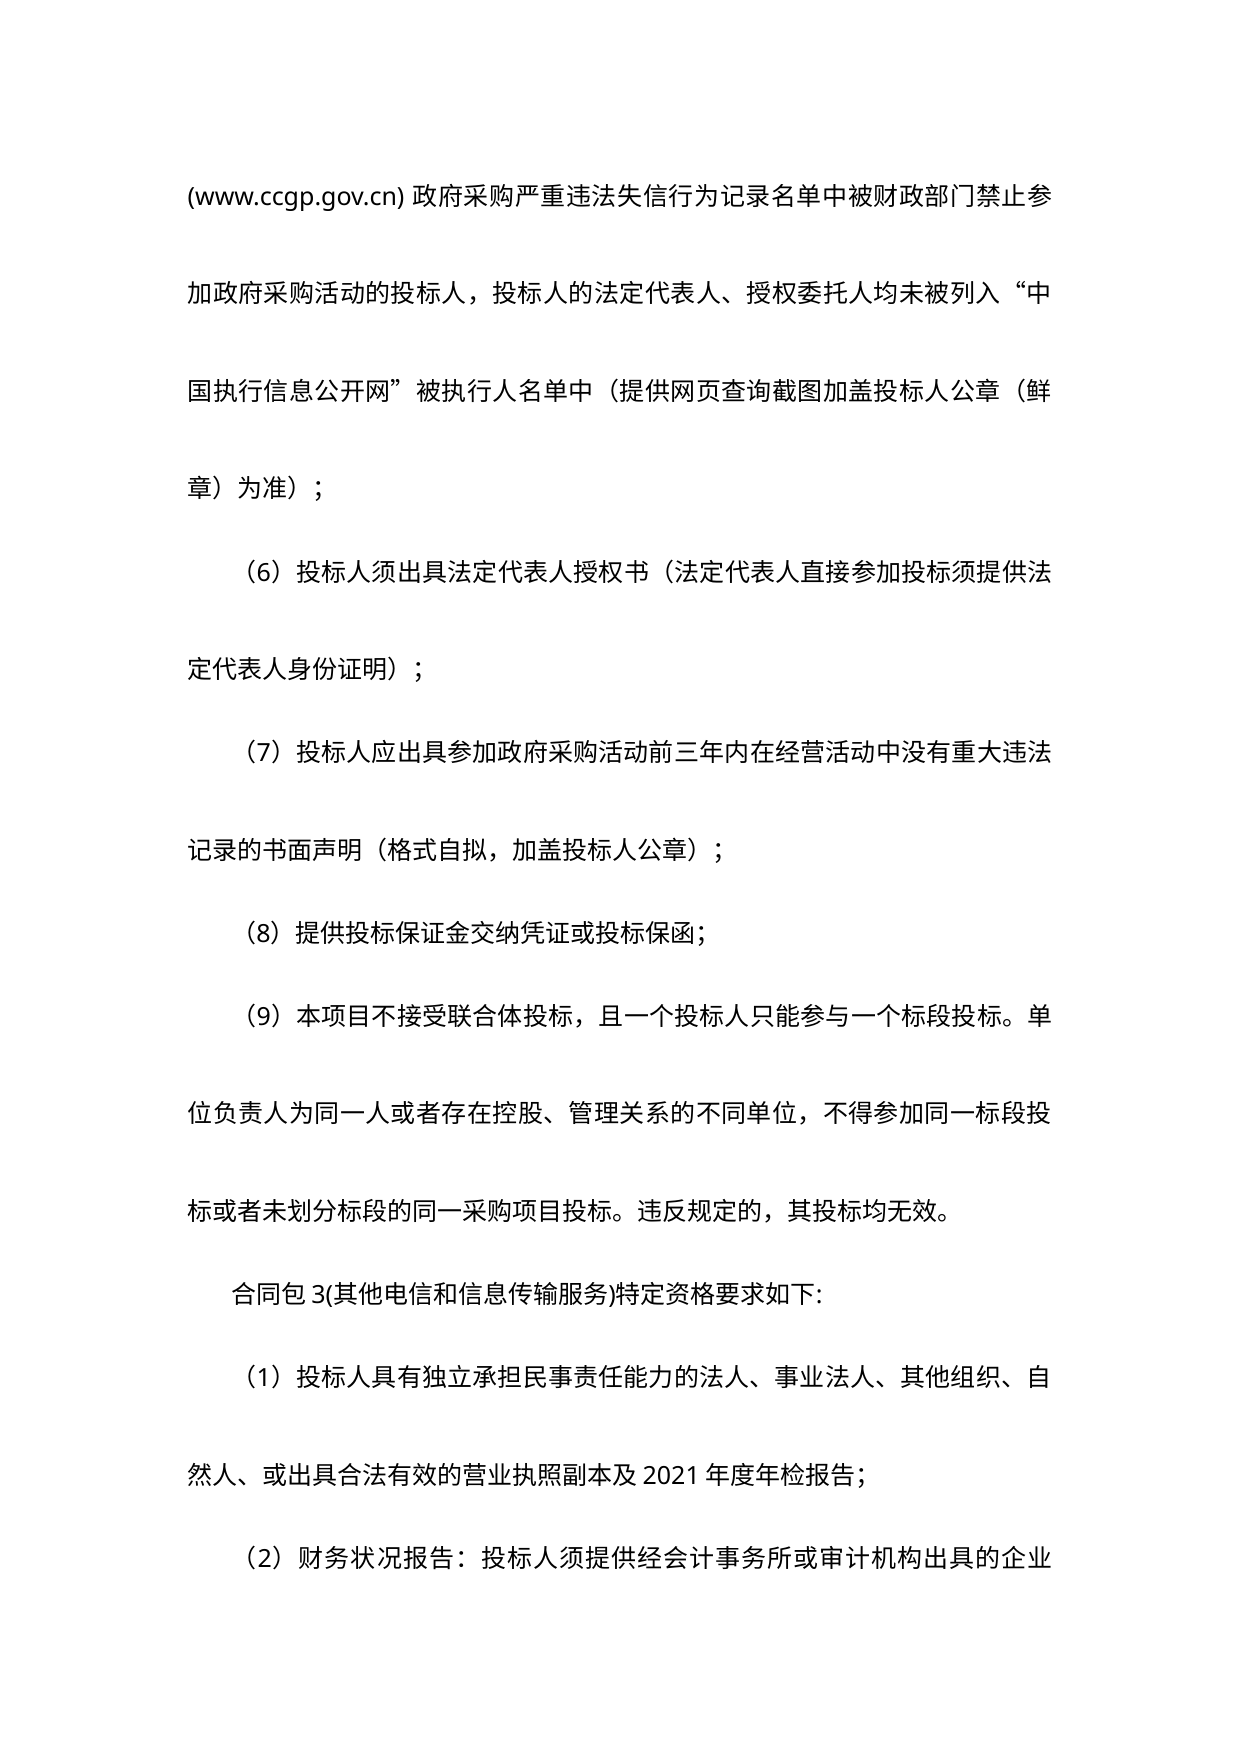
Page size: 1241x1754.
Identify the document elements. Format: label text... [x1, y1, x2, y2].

text （9）本项目不接受联合体投标，且一个投标人只能参与一个标段投标。单位负责人为同一人或者存在控股、管理关系的不同单位，不得参加同一标段投标或者未划分标段的同一采购项目投标。违反规定的，其投标均无效。 [187, 982, 1053, 1242]
text （8）提供投标保证金交纳凭证或投标保函； [187, 899, 1053, 964]
text 合同包3(其他电信和信息传输服务)特定资格要求如下: [187, 1260, 1053, 1325]
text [187, 162, 1053, 519]
text （1）投标人具有独立承担民事责任能力的法人、事业法人、其他组织、自然人、或出具合法有效的营业执照副本及2021年度年检报告； [187, 1343, 1053, 1506]
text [187, 1524, 1053, 1589]
text （6）投标人须出具法定代表人授权书（法定代表人直接参加投标须提供法定代表人身份证明）； [187, 538, 1053, 700]
text （7）投标人应出具参加政府采购活动前三年内在经营活动中没有重大违法记录的书面声明（格式自拟，加盖投标人公章）； [187, 718, 1053, 881]
